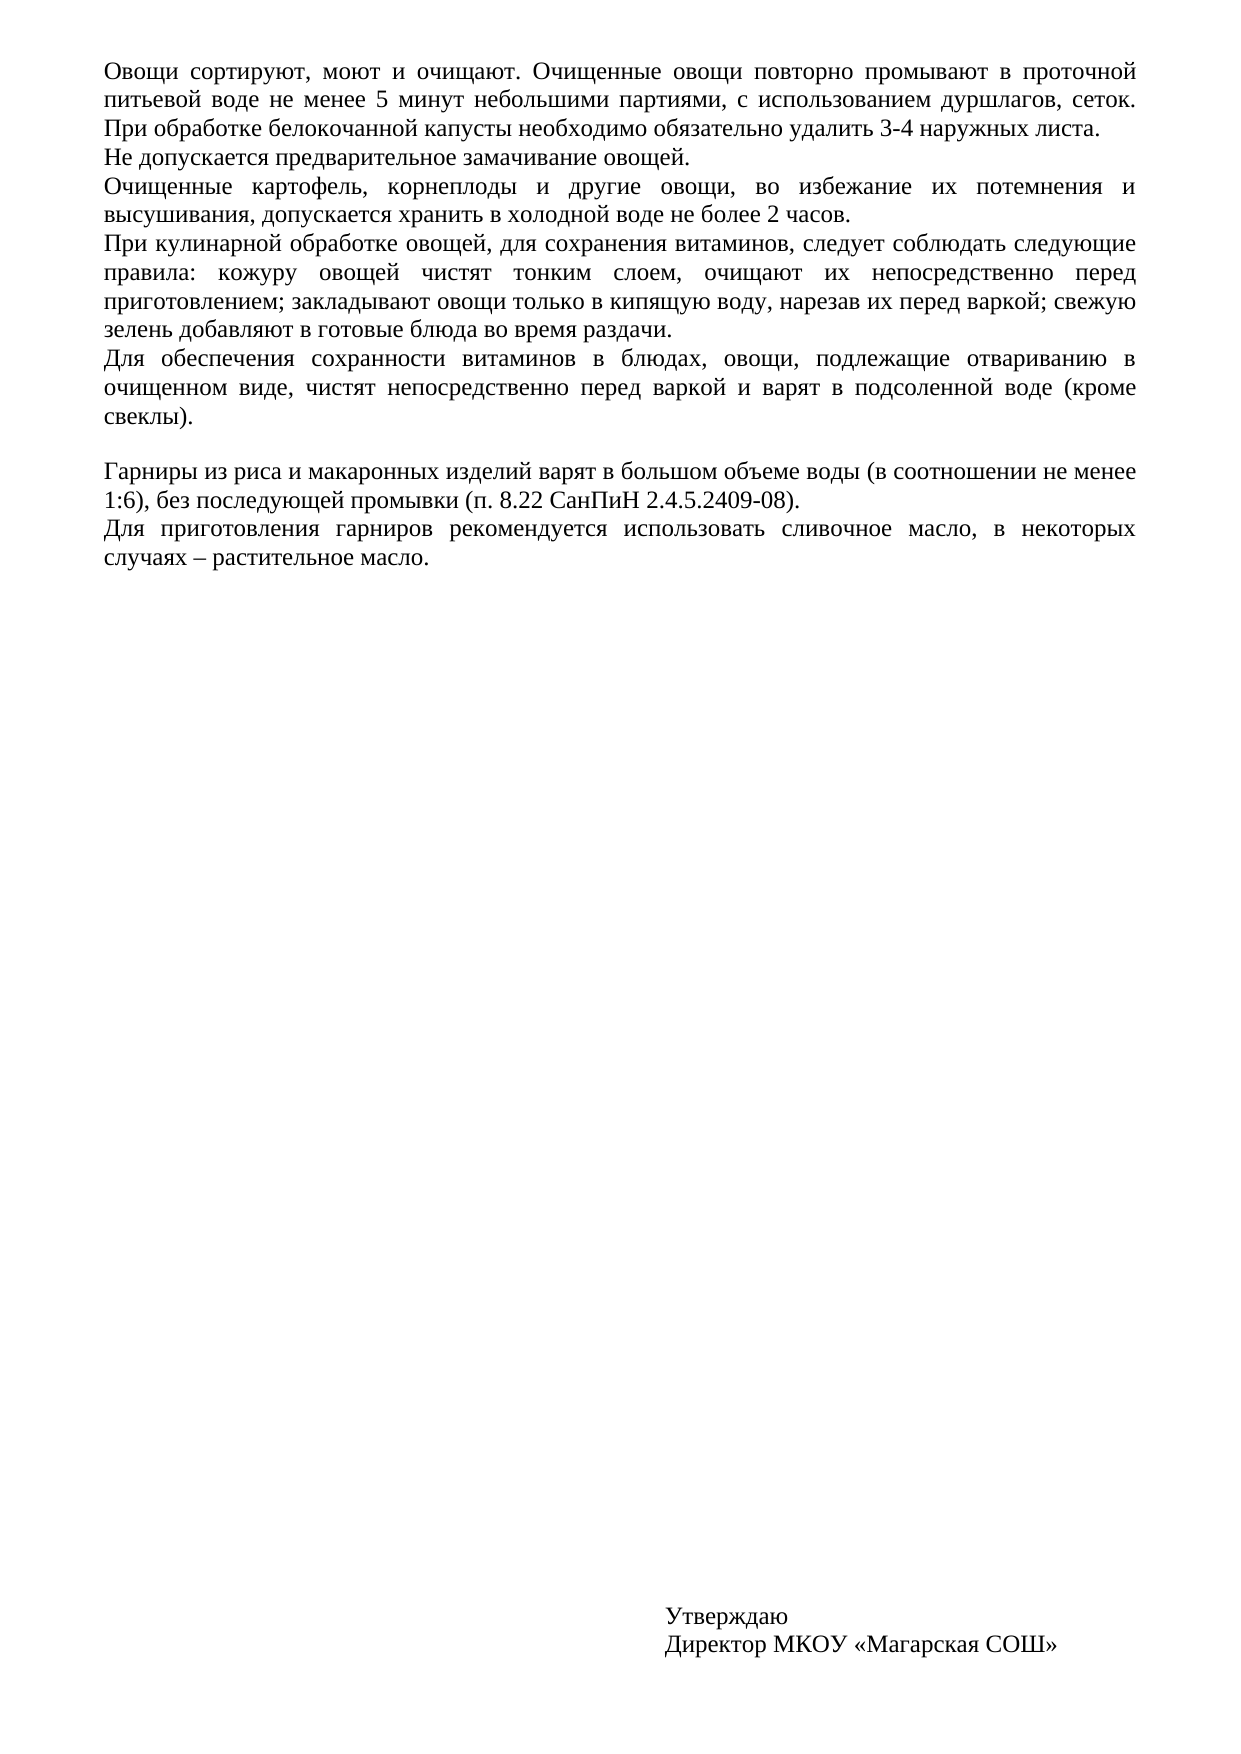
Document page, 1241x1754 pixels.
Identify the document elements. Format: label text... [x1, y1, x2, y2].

text Не допускается предварительное замачивание овощей. [103, 142, 1137, 171]
text Директор МКОУ «Магарская СОШ» [664, 1629, 1137, 1658]
text Овощи сортируют, моют и очищают. Очищенные овощи повторно промывают в проточной питьевой воде не менее 5 минут небольшими партиями, с использованием дуршлагов, сеток. При обработке белокочанной капусты необходимо обязательно удалить 3-4 наружных листа. [103, 56, 1137, 142]
text Для приготовления гарниров рекомендуется использовать сливочное масло, в некоторых случаях – растительное масло. [103, 513, 1137, 571]
text Для обеспечения сохранности витаминов в блюдах, овощи, подлежащие отвариванию в очищенном виде, чистят непосредственно перед варкой и варят в подсоленной воде (кроме свеклы). [103, 343, 1137, 429]
text Очищенные картофель, корнеплоды и другие овощи, во избежание их потемнения и высушивания, допускается хранить в холодной воде не более 2 часов. [103, 171, 1137, 228]
text Гарниры из риса и макаронных изделий варят в большом объеме воды (в соотношении не менее 1:6), без последующей промывки (п. 8.22 СанПиН 2.4.5.2409-08). [103, 456, 1137, 513]
text При кулинарной обработке овощей, для сохранения витаминов, следует соблюдать следующие правила: кожуру овощей чистят тонким слоем, очищают их непосредственно перед приготовлением; закладывают овощи только в кипящую воду, нарезав их перед варкой; свежую зелень добавляют в готовые блюда во время раздачи. [103, 228, 1137, 343]
text Утверждаю [664, 1601, 1137, 1629]
